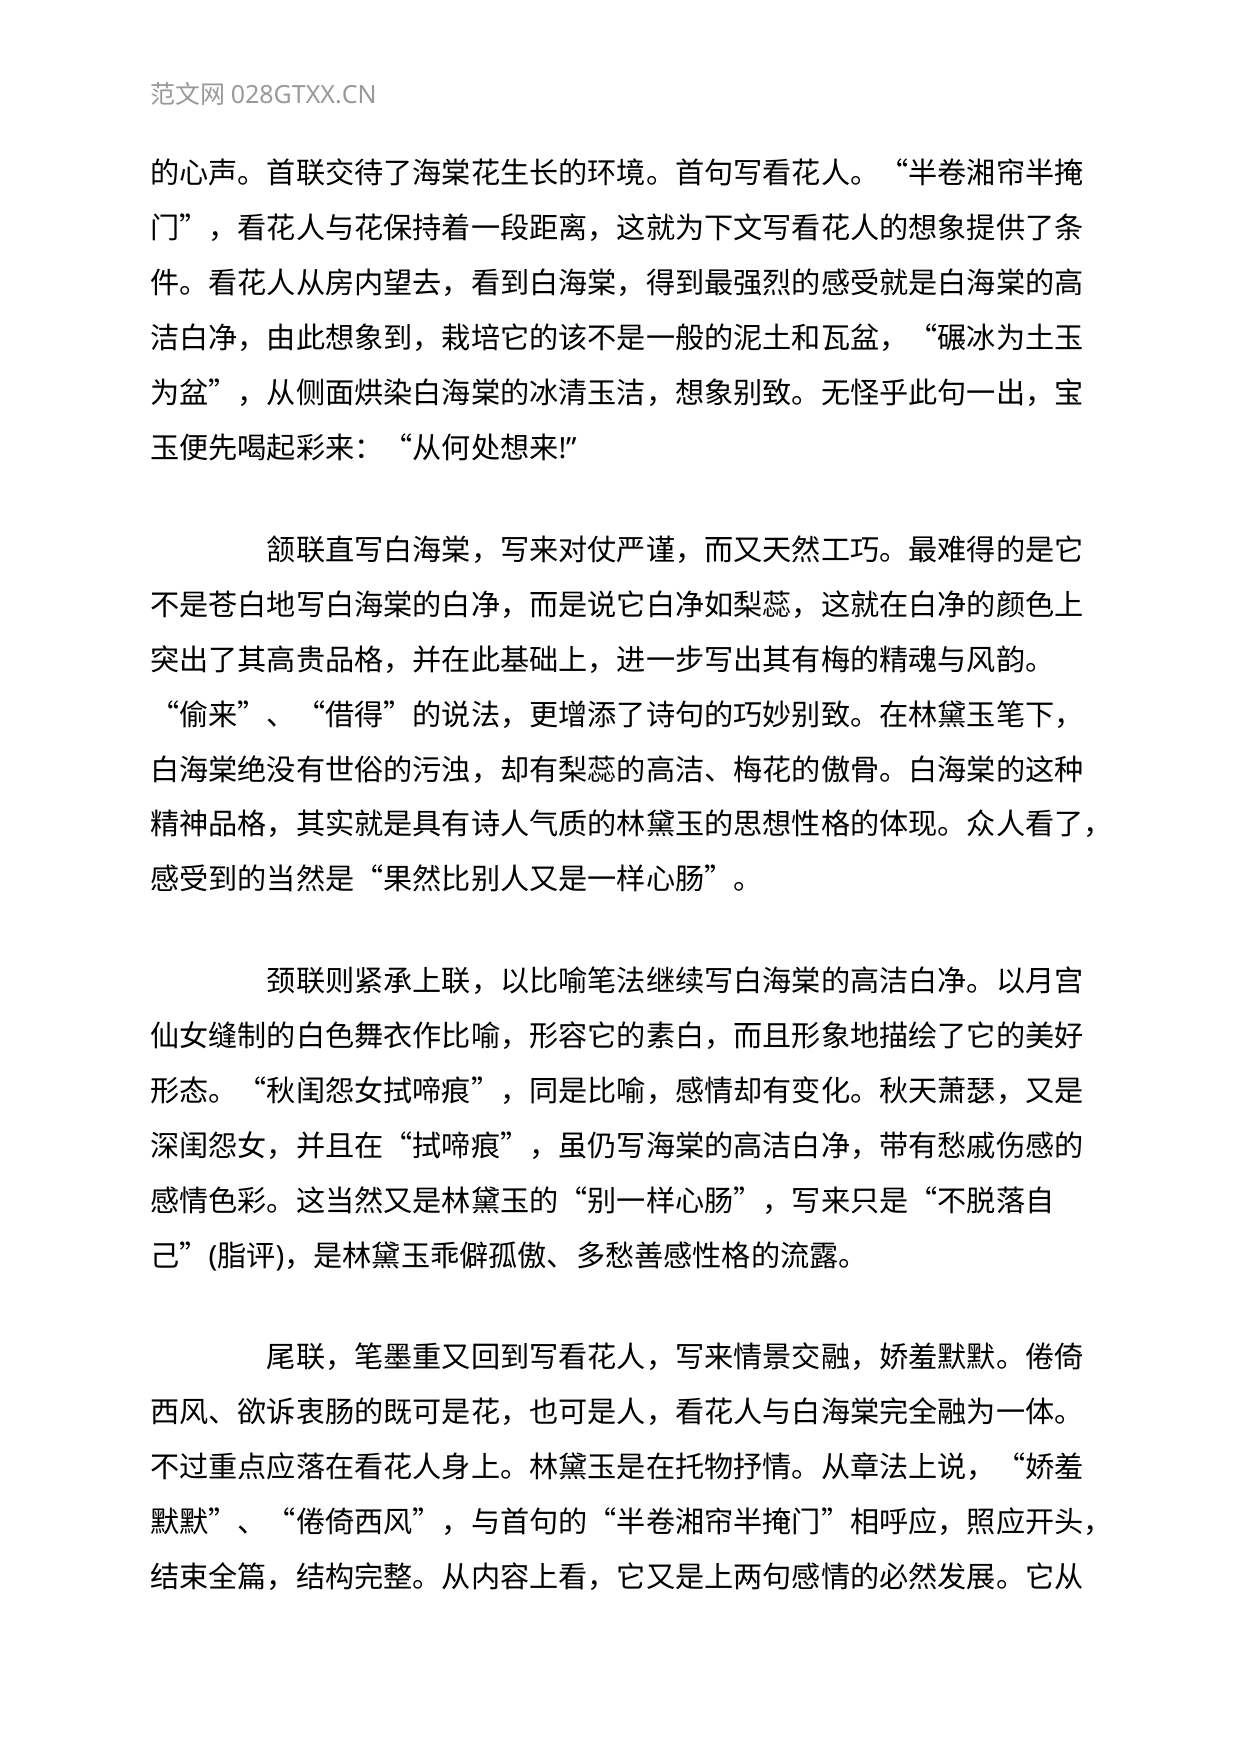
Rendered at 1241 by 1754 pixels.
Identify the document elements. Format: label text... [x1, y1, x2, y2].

text 颈联则紧承上联，以比喻笔法继续写白海棠的高洁白净。以月宫仙女缝制的白色舞衣作比喻，形容它的素白，而且形象地描绘了它的美好形态。“秋闺怨女拭啼痕”，同是比喻，感情却有变化。秋天萧瑟，又是深闺怨女，并且在“拭啼痕”，虽仍写海棠的高洁白净，带有愁戚伤感的感情色彩。这当然又是林黛玉的“别一样心肠”，写来只是“不脱落自己”(脂评)，是林黛玉乖僻孤傲、多愁善感性格的流露。 [150, 958, 1090, 1274]
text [150, 1334, 1090, 1596]
text 颔联直写白海棠，写来对仗严谨，而又天然工巧。最难得的是它不是苍白地写白海棠的白净，而是说它白净如梨蕊，这就在白净的颜色上突出了其高贵品格，并在此基础上，进一步写出其有梅的精魂与风韵。“偷来”、“借得”的说法，更增添了诗句的巧妙别致。在林黛玉笔下，白海棠绝没有世俗的污浊，却有梨蕊的高洁、梅花的傲骨。白海棠的这种精神品格，其实就是具有诗人气质的林黛玉的思想性格的体现。众人看了，感受到的当然是“果然比别人又是一样心肠”。 [150, 526, 1090, 898]
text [150, 150, 1090, 467]
